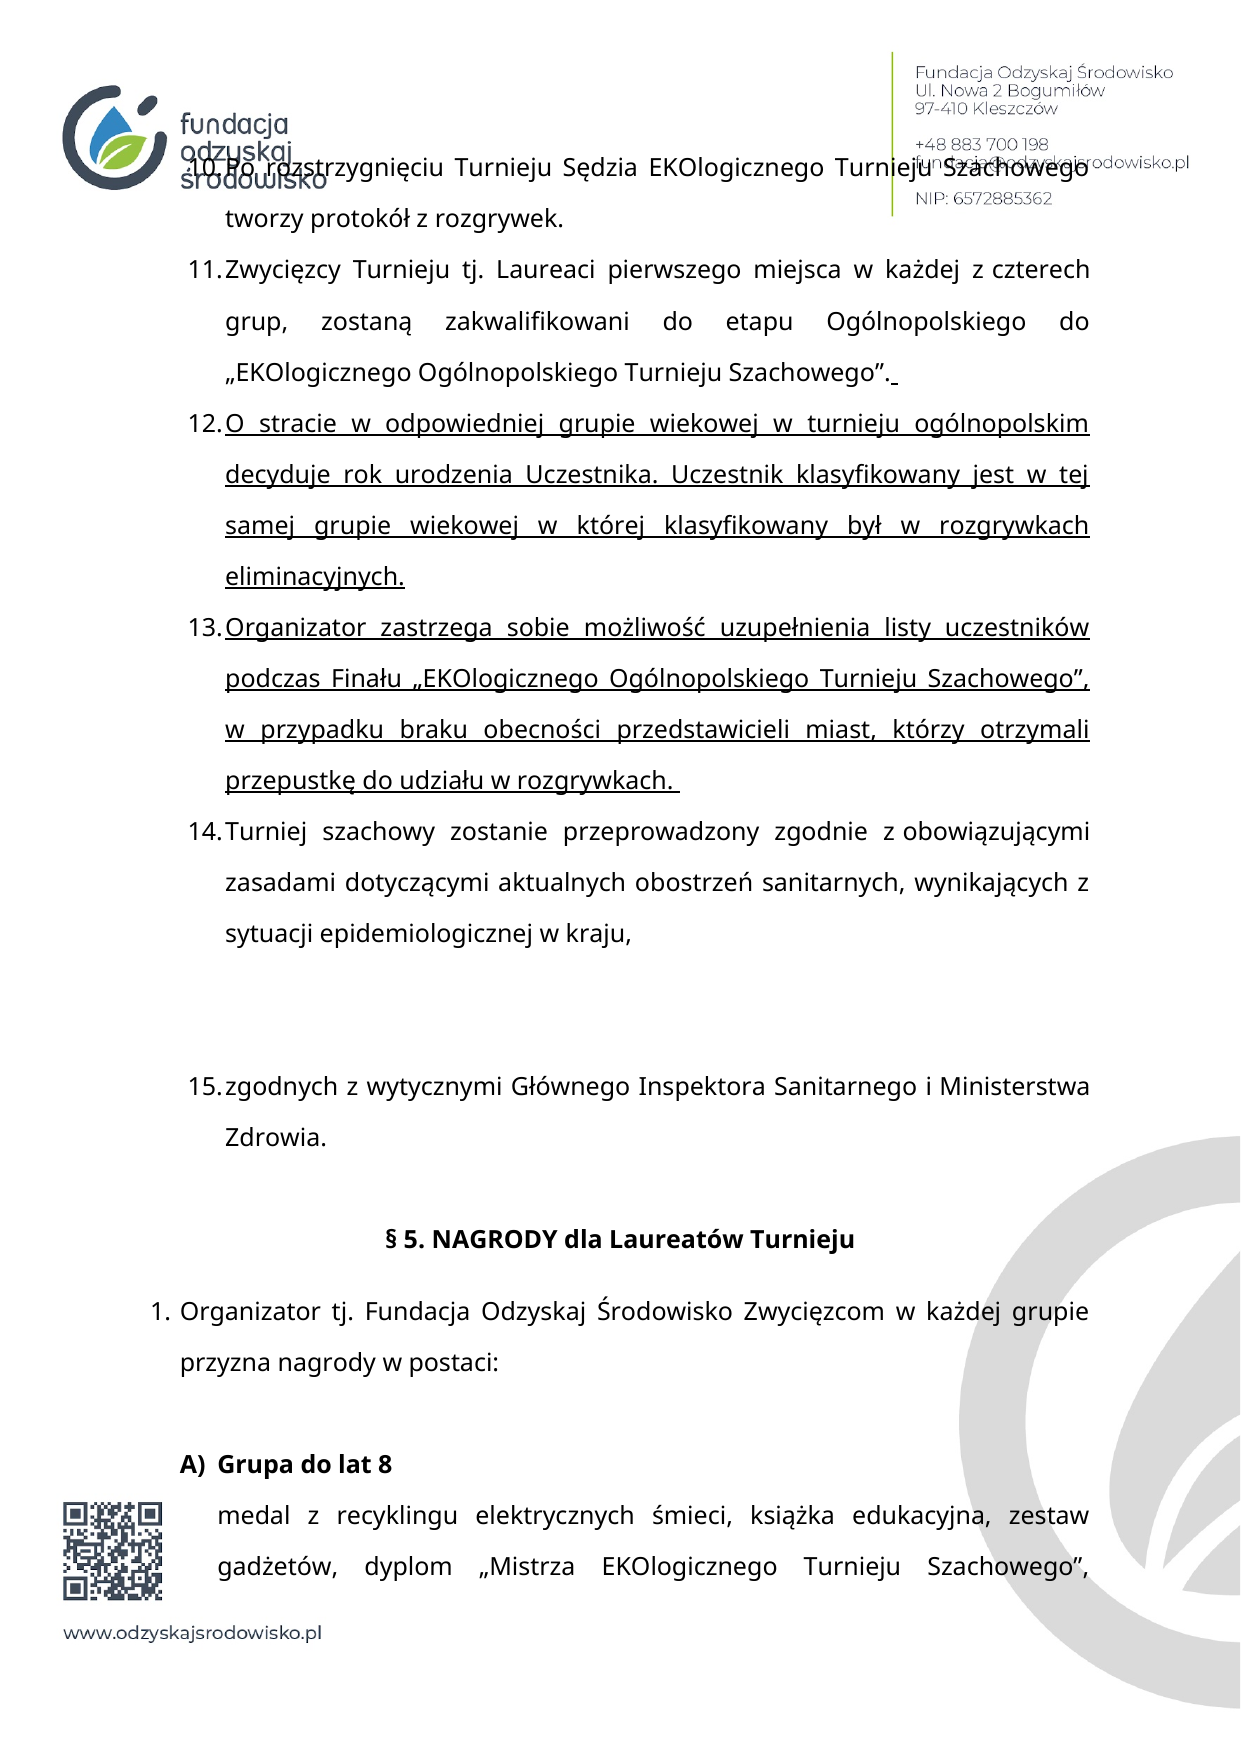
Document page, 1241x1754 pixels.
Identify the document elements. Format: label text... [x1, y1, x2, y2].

list O stracie w odpowiedniej grupie wiekowej w turnieju ogólnopolskim decyduje rok urodzenia Uczestnika. Uczestnik klasyfikowany jest w tej samej grupie wiekowej w której klasyfikowany był w rozgrywkach eliminacyjnych. [187, 405, 1090, 592]
list zgodnych z wytycznymi Głównego Inspektora Sanitarnego i Ministerstwa Zdrowia. [187, 1069, 1090, 1154]
list Organizator zastrzega sobie możliwość uzupełnienia listy uczestników podczas Finału „EKOlogicznego Ogólnopolskiego Turnieju Szachowego”, w przypadku braku obecności przedstawicieli miast, którzy otrzymali przepustkę do udziału w rozgrywkach. [187, 609, 1090, 797]
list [217, 1498, 1090, 1583]
list Organizator tj. Fundacja Odzyskaj Środowisko Zwycięzcom w każdej grupie przyzna nagrody w postaci: [150, 1294, 1090, 1379]
list Turniej szachowy zostanie przeprowadzony zgodnie z obowiązującymi zasadami dotyczącymi aktualnych obostrzeń sanitarnych, wynikających z sytuacji epidemiologicznej w kraju, [187, 813, 1090, 950]
list Zwycięzcy Turnieju tj. Laureaci pierwszego miejsca w każdej z czterech grup, zostaną zakwalifikowani do etapu Ogólnopolskiego do „EKOlogicznego Ogólnopolskiego Turnieju Szachowego”. [187, 252, 1090, 388]
list Po rozstrzygnięciu Turnieju Sędzia EKOlogicznego Turnieju Szachowego tworzy protokół z rozgrywek. [187, 150, 1090, 235]
text § 5. NAGRODY dla Laureatów Turnieju [150, 1222, 1090, 1256]
picture [0, 0, 1241, 1754]
list Grupa do lat 8 [179, 1447, 1090, 1481]
